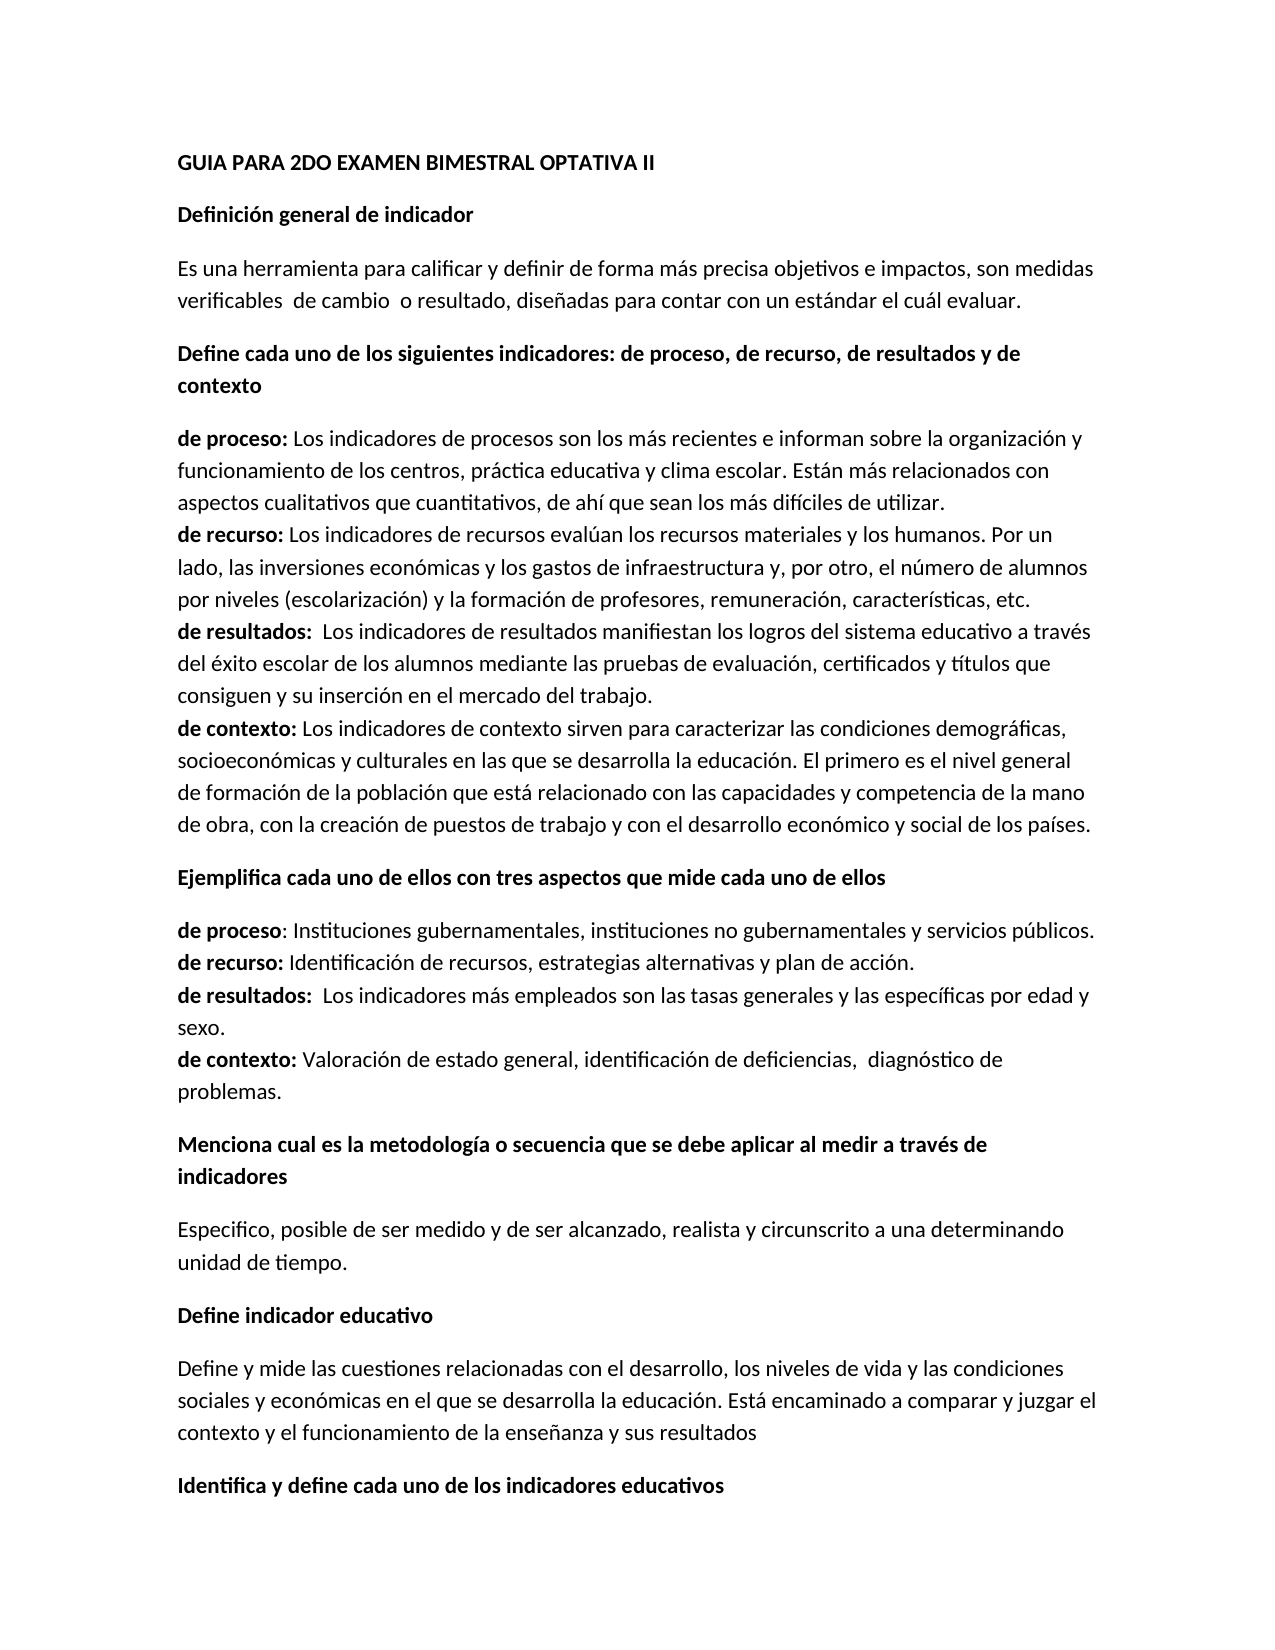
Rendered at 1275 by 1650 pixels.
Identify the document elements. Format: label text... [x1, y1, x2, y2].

text GUIA PARA 2DO EXAMEN BIMESTRAL OPTATIVA II [177, 148, 1098, 176]
text Ejemplifica cada uno de ellos con tres aspectos que mide cada uno de ellos [177, 863, 1098, 891]
text Definición general de indicador [177, 201, 1098, 229]
text de proceso: Instituciones gubernamentales, instituciones no gubernamentales y servicios públicos. de recurso: Identificación de recursos, estrategias alternativas y plan de acción. de resultados: Los indicadores más empleados son las tasas generales y las específicas por edad y sexo. de contexto: Valoración de estado general, identificación de deficiencias, diagnóstico de problemas. [177, 916, 1098, 1105]
text Especifico, posible de ser medido y de ser alcanzado, realista y circunscrito a una determinando unidad de tiempo. [177, 1216, 1098, 1276]
text Define cada uno de los siguientes indicadores: de proceso, de recurso, de resultados y de contexto [177, 339, 1098, 399]
text Define indicador educativo [177, 1301, 1098, 1329]
text Menciona cual es la metodología o secuencia que se debe aplicar al medir a través de indicadores [177, 1130, 1098, 1191]
text Identifica y define cada uno de los indicadores educativos [177, 1471, 1098, 1499]
text Es una herramienta para calificar y definir de forma más precisa objetivos e impactos, son medidas verificables de cambio o resultado, diseñadas para contar con un estándar el cuál evaluar. [177, 254, 1098, 314]
text de proceso: Los indicadores de procesos son los más recientes e informan sobre la organización y funcionamiento de los centros, práctica educativa y clima escolar. Están más relacionados con aspectos cualitativos que cuantitativos, de ahí que sean los más difíciles de utilizar. de recurso: Los indicadores de recursos evalúan los recursos materiales y los humanos. Por un lado, las inversiones económicas y los gastos de infraestructura y, por otro, el número de alumnos por niveles (escolarización) y la formación de profesores, remuneración, características, etc. de resultados: Los indicadores de resultados manifiestan los logros del sistema educativo a través del éxito escolar de los alumnos mediante las pruebas de evaluación, certificados y títulos que consiguen y su inserción en el mercado del trabajo. de contexto: Los indicadores de contexto sirven para caracterizar las condiciones demográficas, socioeconómicas y culturales en las que se desarrolla la educación. El primero es el nivel general de formación de la población que está relacionado con las capacidades y competencia de la mano de obra, con la creación de puestos de trabajo y con el desarrollo económico y social de los países. [177, 424, 1098, 838]
text Define y mide las cuestiones relacionadas con el desarrollo, los niveles de vida y las condiciones sociales y económicas en el que se desarrolla la educación. Está encaminado a comparar y juzgar el contexto y el funcionamiento de la enseñanza y sus resultados [177, 1354, 1098, 1446]
